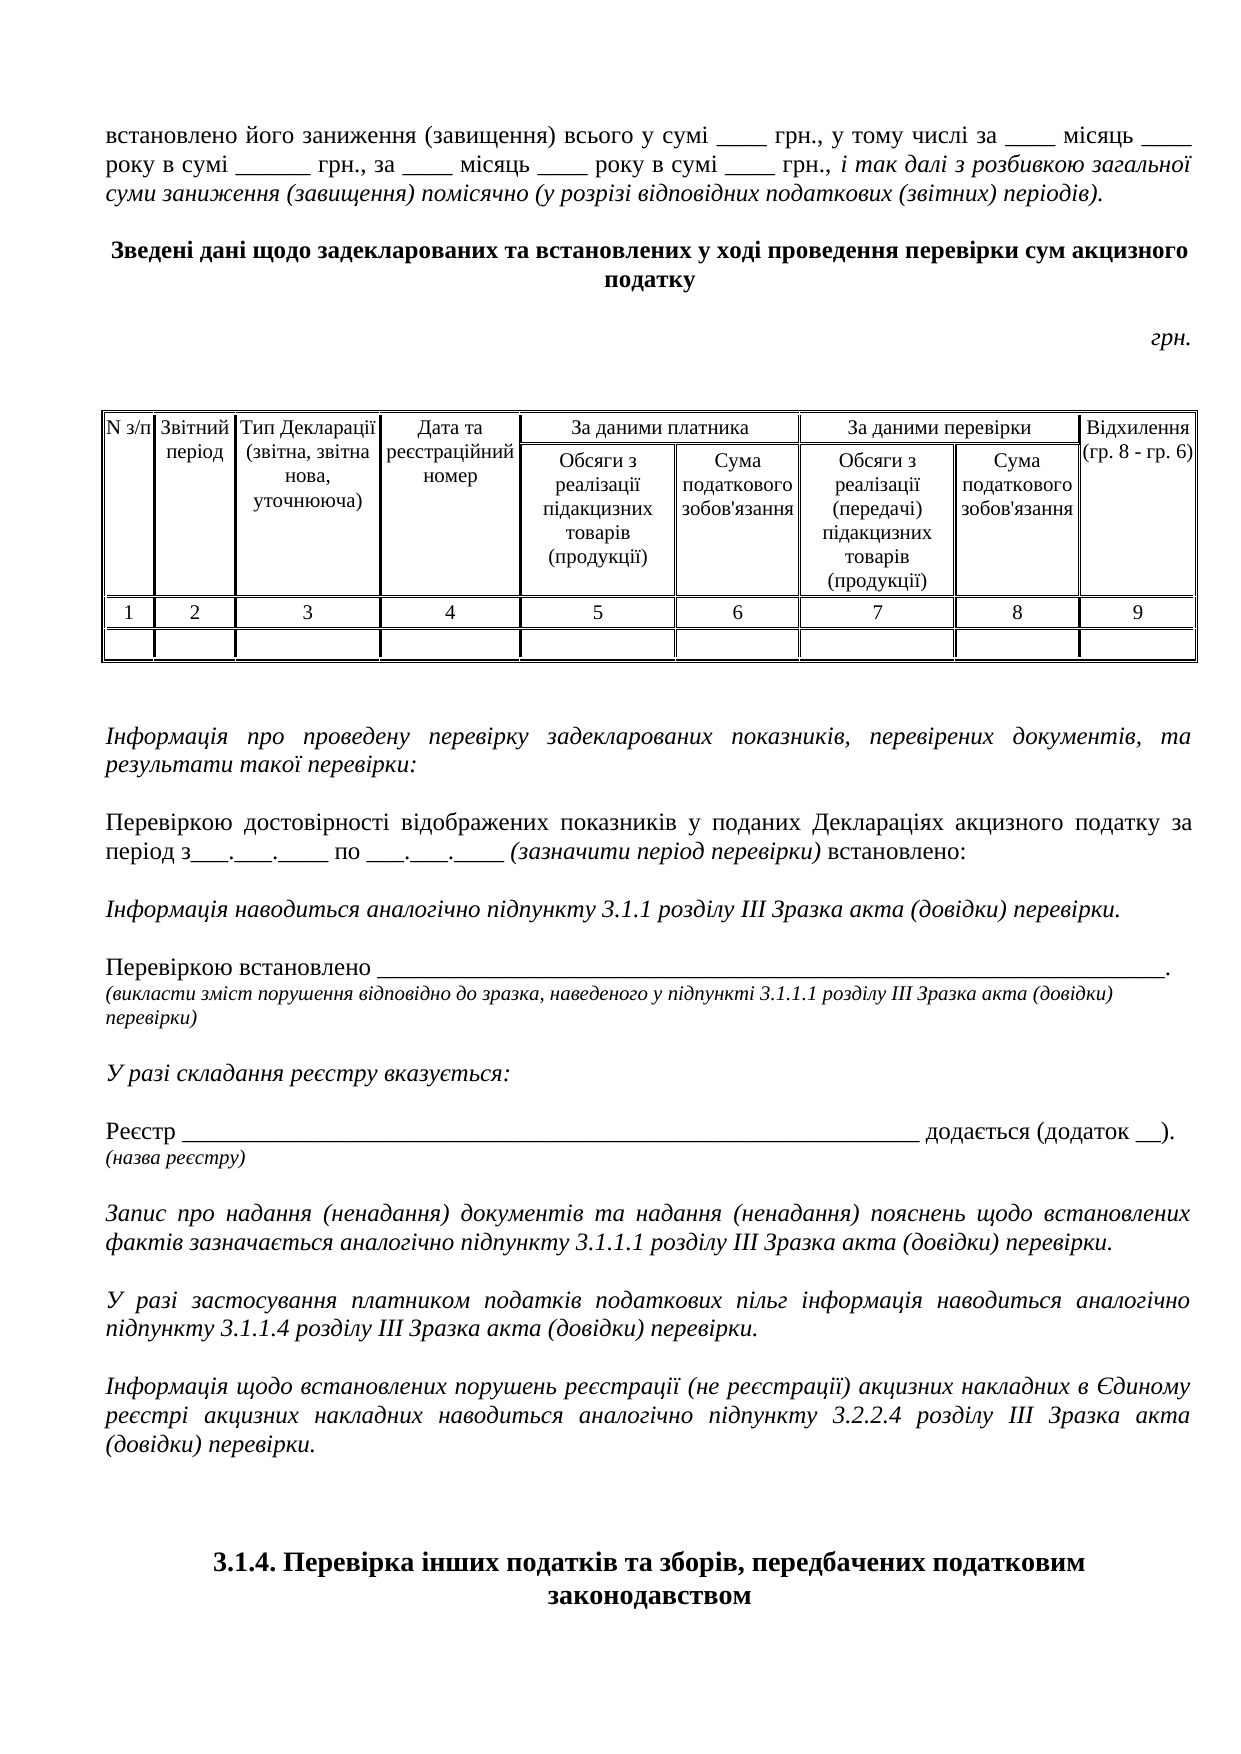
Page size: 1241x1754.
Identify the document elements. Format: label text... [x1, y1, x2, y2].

table_cell [103, 627, 154, 659]
table_header N з/п [105, 411, 154, 594]
table_header Дата та реєстраційний номер [380, 411, 520, 594]
table_header Відхилення (гр. 8 - гр. 6) [1079, 413, 1195, 594]
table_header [103, 89, 1196, 353]
table_cell [1079, 627, 1196, 659]
table_cell [235, 630, 380, 659]
table_cell 9 [1081, 595, 1195, 627]
table_cell Обсяги з реалізації підакцизних товарів (продукції) [522, 445, 674, 594]
table_cell [800, 627, 955, 659]
table_cell [154, 630, 235, 659]
table_cell 6 [677, 598, 798, 627]
table_cell 2 [156, 598, 234, 627]
table_cell Сума податкового зобов'язання [677, 445, 798, 594]
table_header Інформація про проведену перевірку задекларованих показників, перевірених документів, та результати такої перевірки: Перевіркою достовірності відображених показників у поданих Деклараціях акцизного податку за період з___.___.____ по ___.___.____ (зазначити період перевірки) встановлено: Інформація наводиться аналогічно підпункту 3.1.1 розділу III Зразка акта (довідки) перевірки. Перевіркою встановлено _______________________________________________________________. (викласти зміст порушення відповідно до зразка, наведеного у підпункті 3.1.1.1 розділу III Зразка акта (довідки) перевірки) У разі складання реєстру вказується: Реєстр ___________________________________________________________ додається (додаток __). (назва реєстру) Запис про надання (ненадання) документів та надання (ненадання) пояснень щодо встановлених фактів зазначається аналогічно підпункту 3.1.1.1 розділу III Зразка акта (довідки) перевірки. У разі застосування платником податків податкових пільг інформація наводиться аналогічно підпункту 3.1.1.4 розділу III Зразка акта (довідки) перевірки. Інформація щодо встановлених порушень реєстрації (не реєстрації) акцизних накладних в Єдиному реєстрі акцизних накладних наводиться аналогічно підпункту 3.2.2.4 розділу III Зразка акта (довідки) перевірки. [103, 718, 1196, 1460]
table_cell 8 [957, 598, 1078, 627]
table_cell [520, 630, 676, 659]
table_cell [380, 630, 520, 659]
table_header За даними перевірки [800, 413, 1079, 442]
table_header Звітний період [154, 413, 235, 594]
table_cell 4 [382, 598, 519, 627]
table_cell Сума податкового зобов'язання [957, 445, 1078, 594]
table_cell Обсяги з реалізації (передачі) підакцизних товарів (продукції) [801, 445, 953, 594]
table_header Тип Декларації (звітна, звітна нова, уточнююча) [235, 411, 380, 594]
table_cell [676, 630, 800, 659]
table_cell [955, 630, 1079, 659]
table_cell 7 [801, 598, 953, 627]
table_header За даними платника [520, 413, 800, 442]
table_cell 3 [237, 598, 379, 627]
text 3.1.4. Перевірка інших податків та зборів, передбачених податковим законодавством [148, 1545, 1152, 1610]
table_cell 1 [105, 595, 153, 627]
table_cell 5 [522, 598, 674, 627]
